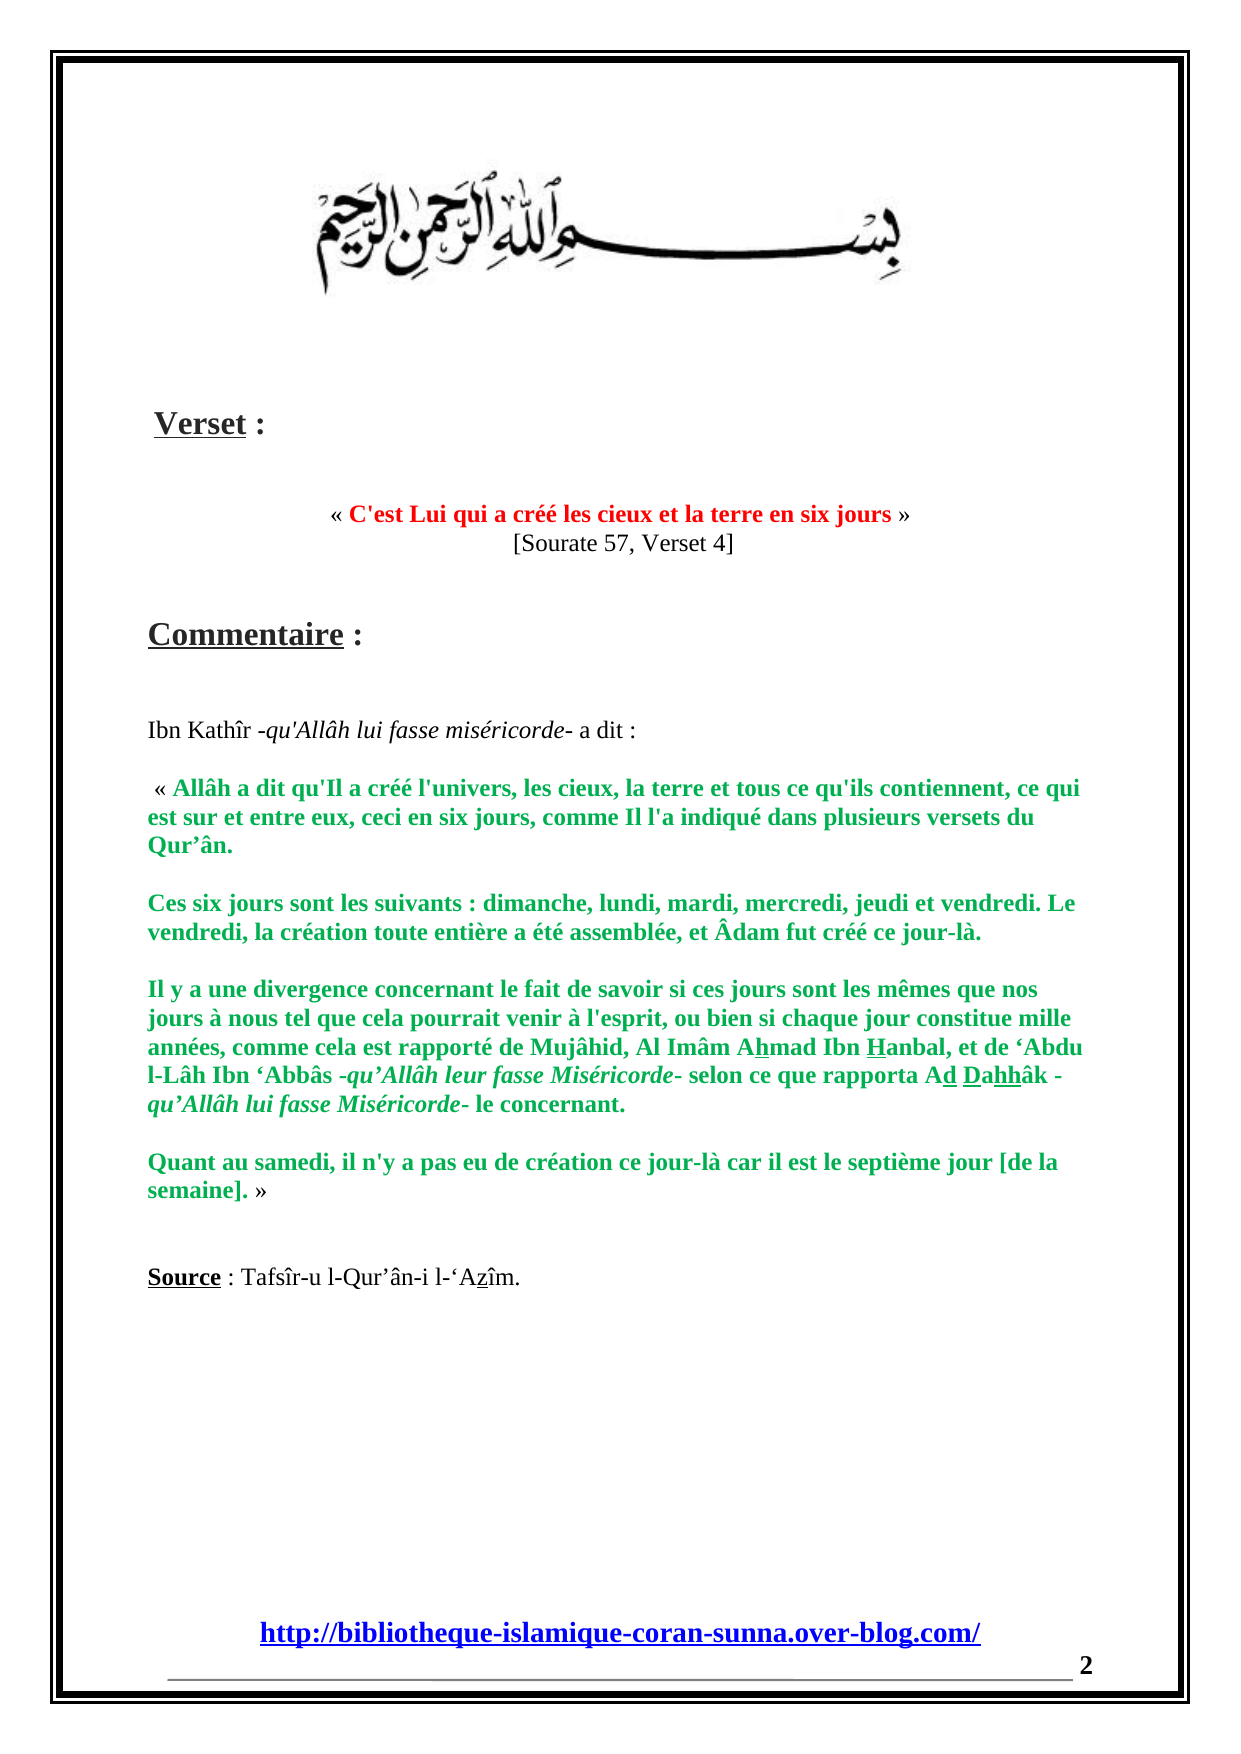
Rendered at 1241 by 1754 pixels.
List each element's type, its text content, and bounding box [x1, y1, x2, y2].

text Source : Tafsîr-u l-Qur’ân-i l-‘Azîm. [147, 1262, 1093, 1290]
text Verset : [147, 403, 1093, 471]
text « C'est Lui qui a créé les cieux et la terre en six jours » [147, 471, 1093, 528]
text Il y a une divergence concernant le fait de savoir si ces jours sont les mêmes que nos jours à nous tel que cela pourrait venir à l'esprit, ou bien si chaque jour constitue mille années, comme cela est rapporté de Mujâhid, Al Imâm Ahmad Ibn Hanbal, et de ‘Abdu l-Lâh Ibn ‘Abbâs -qu’Allâh leur fasse Miséricorde- selon ce que rapporta Ad Dahhâk -qu’Allâh lui fasse Miséricorde- le concernant. [147, 974, 1093, 1118]
text Commentaire : [147, 614, 1093, 653]
text [Sourate 57, Verset 4] [147, 528, 1093, 557]
text « Allâh a dit qu'Il a créé l'univers, les cieux, la terre et tous ce qu'ils contiennent, ce qui est sur et entre eux, ceci en six jours, comme Il l'a indiqué dans plusieurs versets du Qur’ân. [147, 773, 1093, 859]
text Ces six jours sont les suivants : dimanche, lundi, mardi, mercredi, jeudi et vendredi. Le vendredi, la création toute entière a été assemblée, et Âdam fut créé ce jour-là. [147, 888, 1093, 945]
text Quant au samedi, il n'y a pas eu de création ce jour-là car il est le septième jour [de la semaine]. » [147, 1147, 1093, 1204]
picture [311, 147, 929, 346]
text Ibn Kathîr -qu'Allâh lui fasse miséricorde- a dit : [147, 715, 1093, 744]
